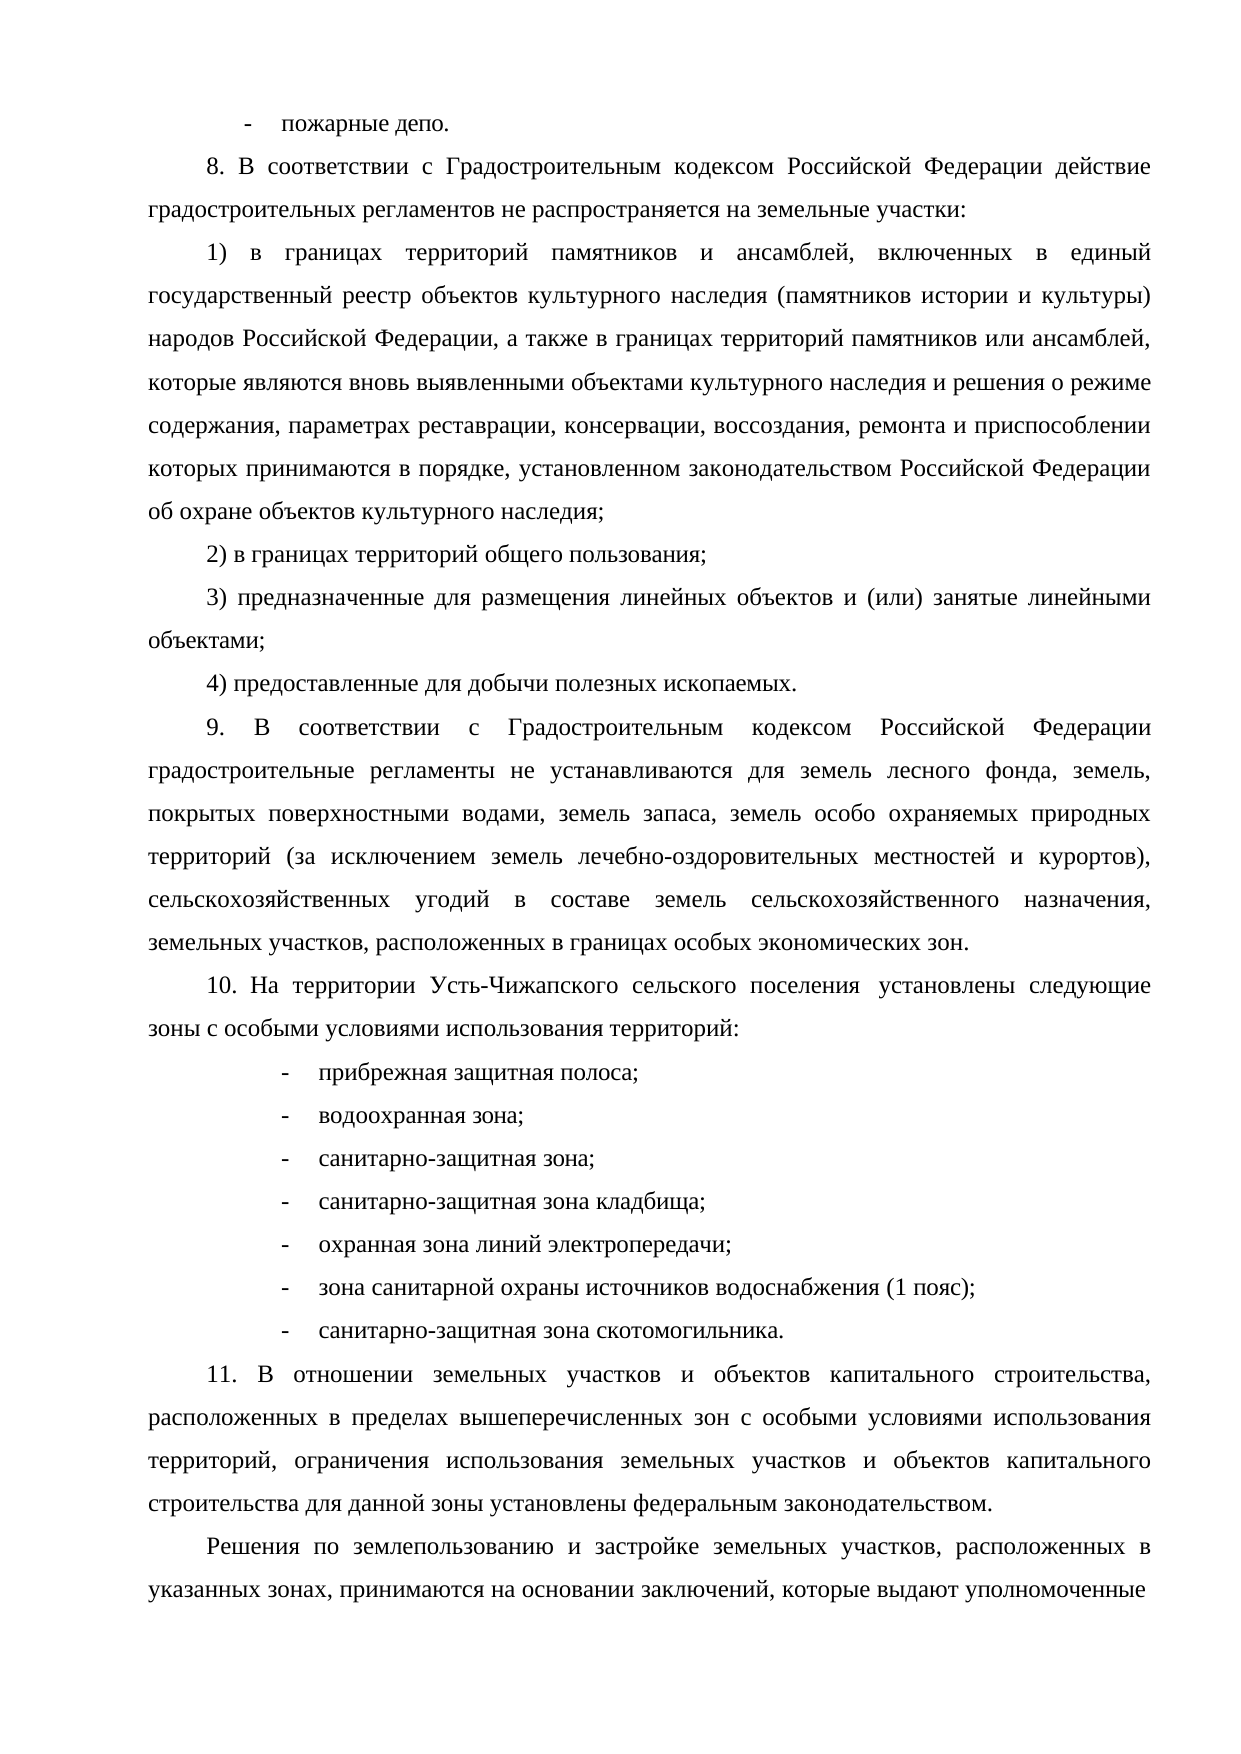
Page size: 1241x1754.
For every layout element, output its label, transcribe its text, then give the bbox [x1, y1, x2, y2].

list прибрежная защитная полоса; [281, 1057, 1182, 1085]
list охранная зона линий электропередачи; [281, 1229, 1182, 1258]
list На территории Усть-Чижапского сельского поселения установлены следующие зоны с особыми условиями использования территорий: [148, 970, 1151, 1042]
list пожарные депо. [244, 108, 1182, 137]
list в границах территорий общего пользования; [206, 539, 1182, 568]
list зона санитарной охраны источников водоснабжения (1 пояс); [281, 1272, 1182, 1301]
list В соответствии с Градостроительным кодексом Российской Федерации действие градостроительных регламентов не распространяется на земельные участки: [148, 151, 1152, 223]
list В соответствии с Градостроительным кодексом Российской Федерации градостроительные регламенты не устанавливаются для земель лесного фонда, земель, покрытых поверхностными водами, земель запаса, земель особо охраняемых природных территорий (за исключением земель лечебно-оздоровительных местностей и курортов), сельскохозяйственных угодий в составе земель сельскохозяйственного назначения, земельных участков, расположенных в границах особых экономических зон. [148, 712, 1152, 956]
list санитарно-защитная зона; [281, 1143, 1182, 1172]
list водоохранная зона; [281, 1100, 1182, 1128]
list В отношении земельных участков и объектов капитального строительства, расположенных в пределах вышеперечисленных зон с особыми условиями использования территорий, ограничения использования земельных участков и объектов капитального строительства для данной зоны установлены федеральным законодательством. [148, 1359, 1152, 1517]
list санитарно-защитная зона кладбища; [281, 1186, 1182, 1215]
list в границах территорий памятников и ансамблей, включенных в единый государственный реестр объектов культурного наследия (памятников истории и культуры) народов Российской Федерации, а также в границах территорий памятников или ансамблей, которые являются вновь выявленными объектами культурного наследия и решения о режиме содержания, параметрах реставрации, консервации, воссоздания, ремонта и приспособлении которых принимаются в порядке, установленном законодательством Российской Федерации об охране объектов культурного наследия; [148, 237, 1152, 525]
list предоставленные для добычи полезных ископаемых. [206, 668, 1182, 697]
text Решения по землепользованию и застройке земельных участков, расположенных в указанных зонах, принимаются на основании заключений, которые выдают уполномоченные [148, 1531, 1152, 1603]
list санитарно-защитная зона скотомогильника. [281, 1316, 1182, 1344]
list предназначенные для размещения линейных объектов и (или) занятые линейными объектами; [148, 582, 1152, 654]
